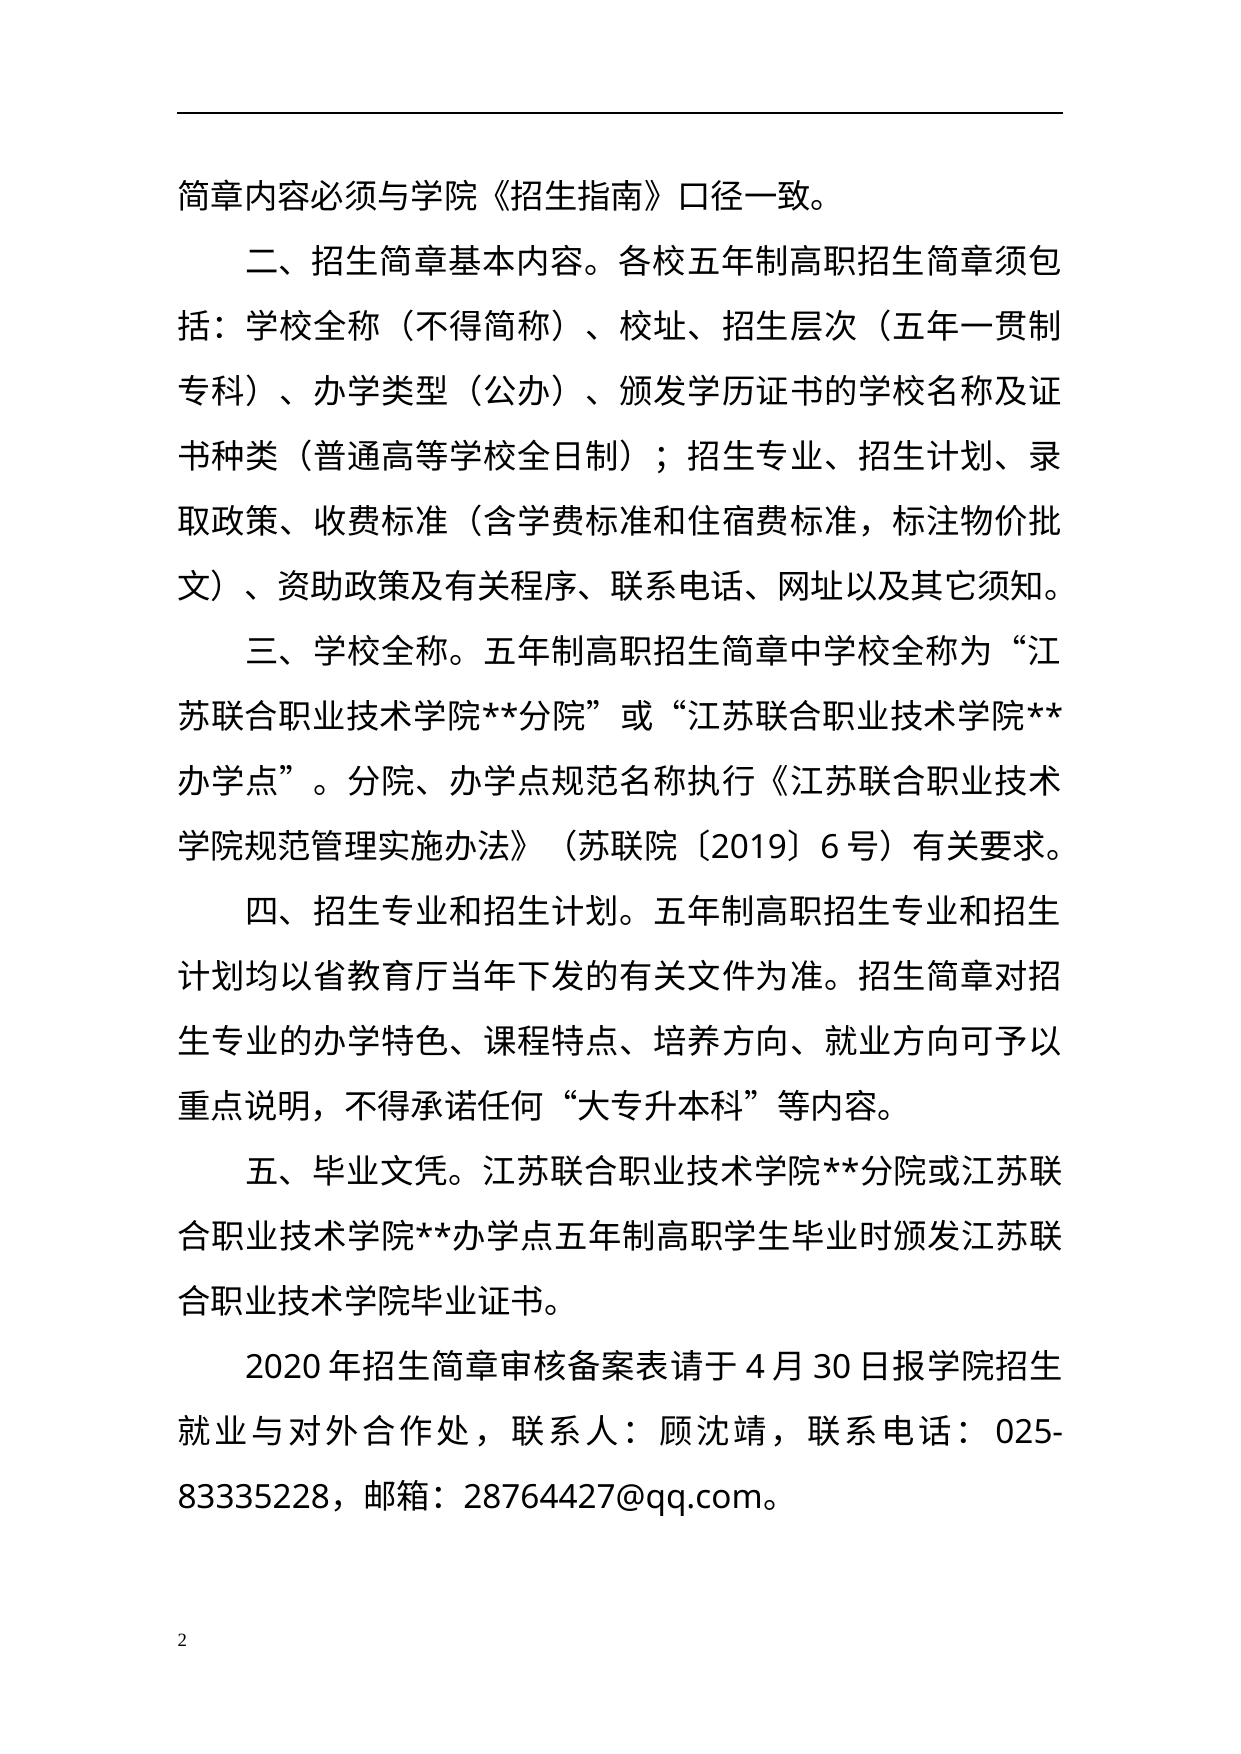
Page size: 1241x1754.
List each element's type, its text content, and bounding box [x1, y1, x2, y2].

text 2020年招生简章审核备案表请于4月30日报学院招生就业与对外合作处，联系人：顾沈靖，联系电话：025-83335228，邮箱：28764427@qq.com。 [177, 1332, 1063, 1527]
text 三、学校全称。五年制高职招生简章中学校全称为“江苏联合职业技术学院**分院”或“江苏联合职业技术学院**办学点”。分院、办学点规范名称执行《江苏联合职业技术学院规范管理实施办法》（苏联院〔2019〕6号）有关要求。 [177, 617, 1063, 877]
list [177, 162, 1063, 227]
text 五、毕业文凭。江苏联合职业技术学院**分院或江苏联合职业技术学院**办学点五年制高职学生毕业时颁发江苏联合职业技术学院毕业证书。 [177, 1137, 1063, 1332]
list 招生简章基本内容。各校五年制高职招生简章须包括：学校全称（不得简称）、校址、招生层次（五年一贯制专科）、办学类型（公办）、颁发学历证书的学校名称及证书种类（普通高等学校全日制）；招生专业、招生计划、录取政策、收费标准（含学费标准和住宿费标准，标注物价批文）、资助政策及有关程序、联系电话、网址以及其它须知。 [177, 227, 1063, 617]
text 四、招生专业和招生计划。五年制高职招生专业和招生计划均以省教育厅当年下发的有关文件为准。招生简章对招生专业的办学特色、课程特点、培养方向、就业方向可予以重点说明，不得承诺任何“大专升本科”等内容。 [177, 877, 1063, 1137]
